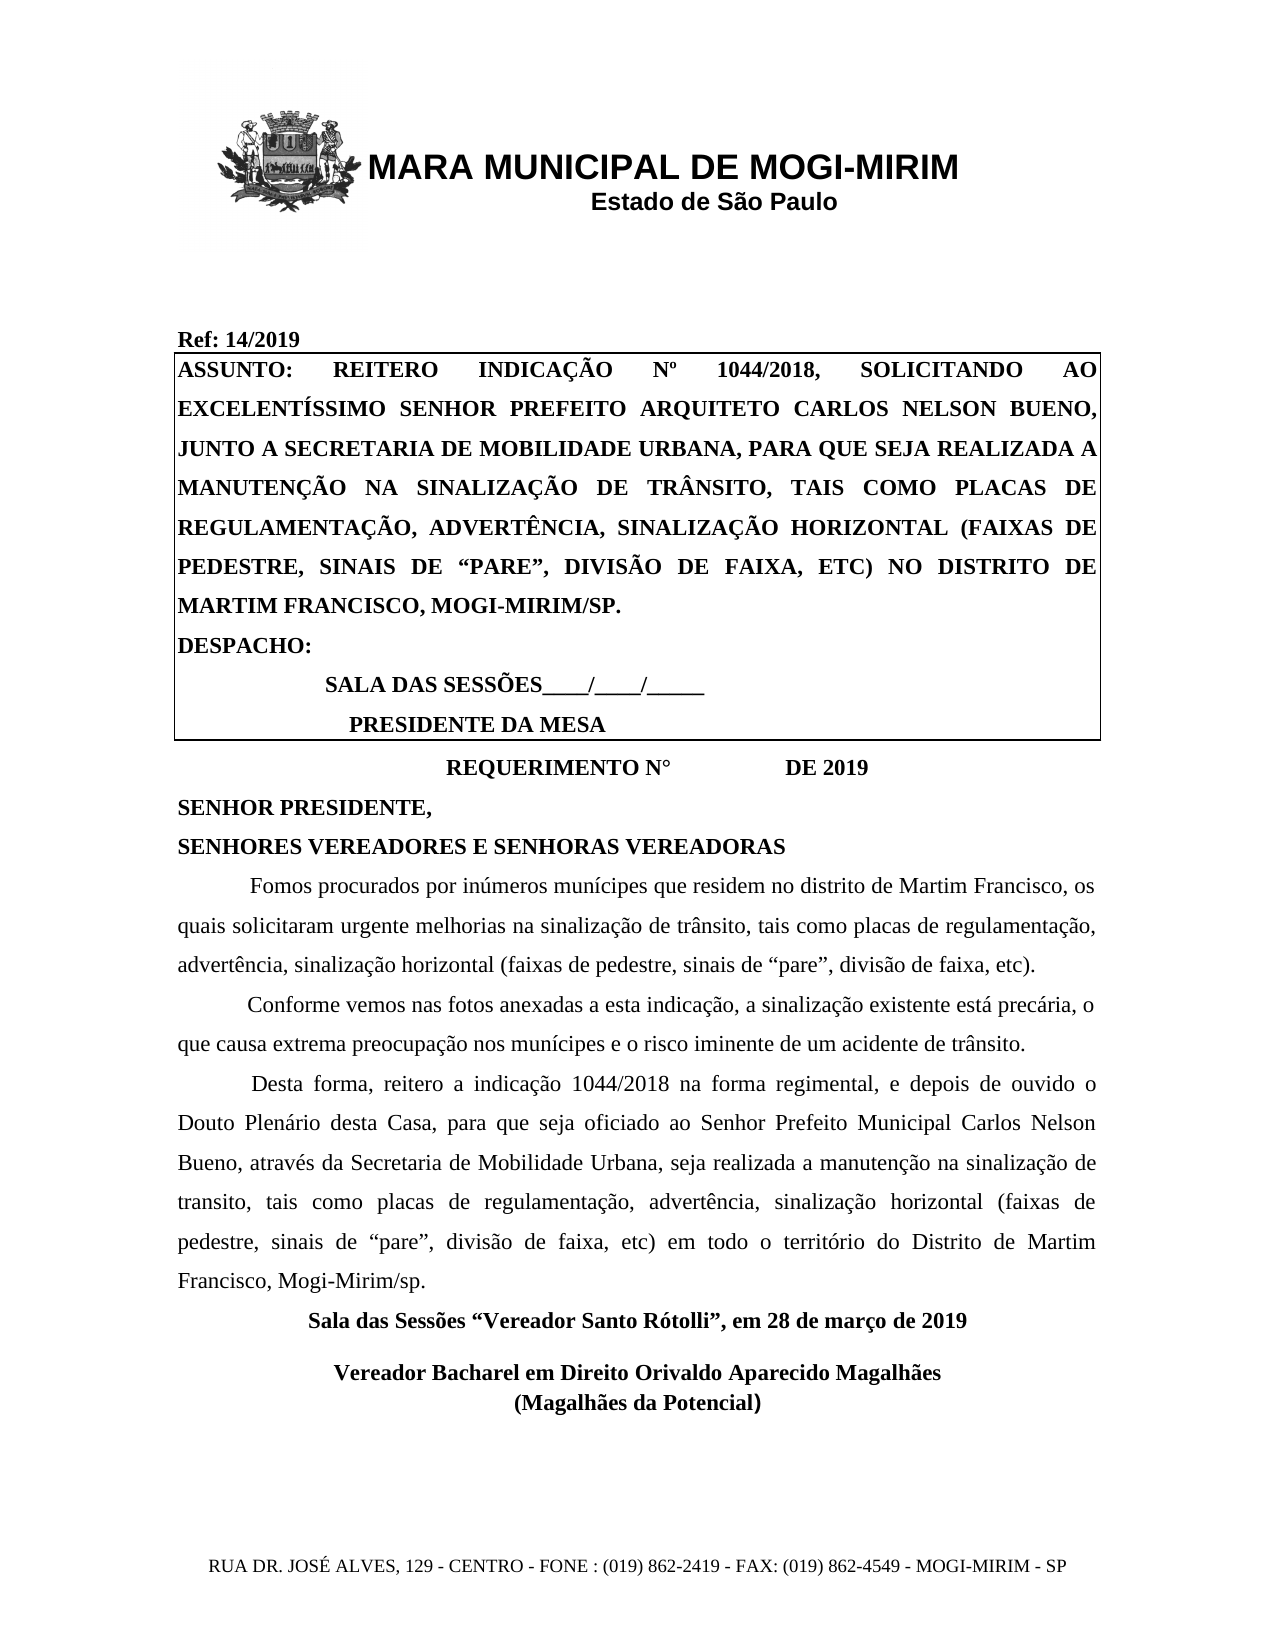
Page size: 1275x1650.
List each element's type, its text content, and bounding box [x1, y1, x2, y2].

text PRESIDENTE DA MESA [175, 707, 1100, 739]
text SALA DAS SESSÕES____/____/_____ [175, 668, 1100, 698]
text Sala das Sessões “Vereador Santo Rótolli”, em 28 de março de 2019 [177, 1307, 1098, 1333]
text Ref: 14/2019 [177, 326, 1098, 352]
text DESPACHO: [175, 628, 1100, 658]
text Fomos procurados por inúmeros munícipes que residem no distrito de Martim Francisco, os quais solicitaram urgente melhorias na sinalização de trânsito, tais como placas de regulamentação, advertência, sinalização horizontal (faixas de pedestre, sinais de “pare”, divisão de faixa, etc). [177, 872, 1098, 978]
text SENHOR PRESIDENTE, [177, 793, 1098, 820]
text (Magalhães da Potencial) [177, 1386, 1098, 1417]
text REQUERIMENTO N° DE 2019 [177, 754, 1098, 780]
text ASSUNTO: REITERO INDICAÇÃO Nº 1044/2018, SOLICITANDO AO EXCELENTÍSSIMO SENHOR PREFEITO ARQUITETO CARLOS NELSON BUENO, JUNTO A SECRETARIA DE MOBILIDADE URBANA, PARA QUE SEJA REALIZADA A MANUTENÇÃO NA SINALIZAÇÃO DE TRÂNSITO, TAIS COMO PLACAS DE REGULAMENTAÇÃO, ADVERTÊNCIA, SINALIZAÇÃO HORIZONTAL (FAIXAS DE PEDESTRE, SINAIS DE “PARE”, DIVISÃO DE FAIXA, ETC) NO DISTRITO DE MARTIM FRANCISCO, MOGI-MIRIM/SP. [175, 354, 1100, 619]
text SENHORES VEREADORES E SENHORAS VEREADORAS [177, 833, 1098, 859]
text Desta forma, reitero a indicação 1044/2018 na forma regimental, e depois de ouvido o Douto Plenário desta Casa, para que seja oficiado ao Senhor Prefeito Municipal Carlos Nelson Bueno, através da Secretaria de Mobilidade Urbana, seja realizada a manutenção na sinalização de transito, tais como placas de regulamentação, advertência, sinalização horizontal (faixas de pedestre, sinais de “pare”, divisão de faixa, etc) em todo o território do Distrito de Martim Francisco, Mogi-Mirim/sp. [177, 1070, 1098, 1294]
picture [178, 59, 369, 252]
text Vereador Bacharel em Direito Orivaldo Aparecido Magalhães [177, 1359, 1098, 1386]
text Conforme vemos nas fotos anexadas a esta indicação, a sinalização existente está precária, o que causa extrema preocupação nos munícipes e o risco iminente de um acidente de trânsito. [177, 991, 1098, 1057]
